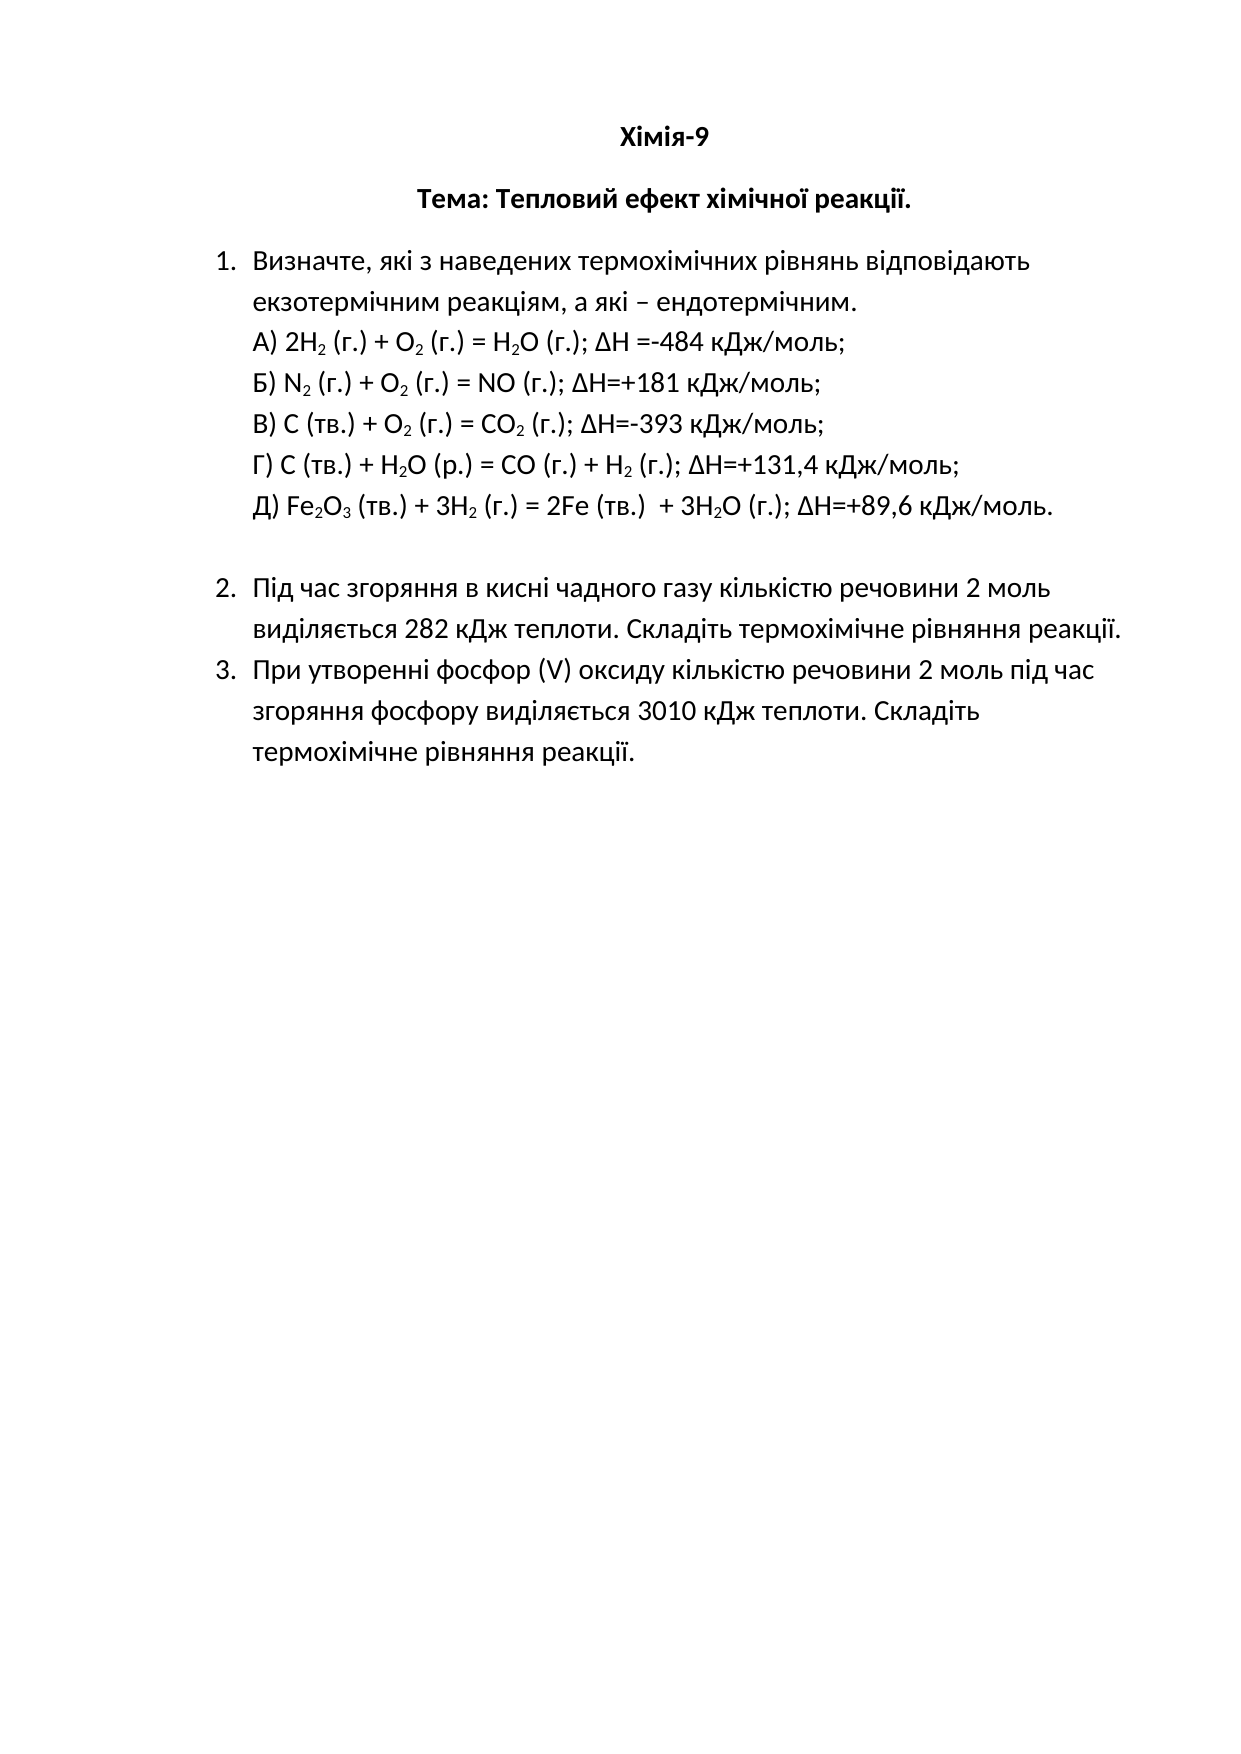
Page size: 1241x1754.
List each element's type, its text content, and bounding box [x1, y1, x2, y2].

list Б) N2 (г.) + О2 (г.) = NO (г.); ΔН=+181 кДж/моль; [252, 364, 1152, 400]
list В) С (тв.) + О2 (г.) = СО2 (г.); ΔН=-393 кДж/моль; [252, 405, 1152, 441]
text Хімія-9 [177, 118, 1152, 154]
list Г) С (тв.) + Н2О (р.) = СО (г.) + Н2 (г.); ΔН=+131,4 кДж/моль; [252, 446, 1152, 482]
list Визначте, які з наведених термохімічних рівнянь відповідають екзотермічним реакціям, а які – ендотермічним. [215, 242, 1152, 318]
list При утворенні фосфор (V) оксиду кількістю речовини 2 моль під час згоряння фосфору виділяється 3010 кДж теплоти. Складіть термохімічне рівняння реакції. [215, 651, 1152, 768]
list Д) Fe2O3 (тв.) + 3Н2 (г.) = 2Fe (тв.) + 3Н2О (г.); ΔН=+89,6 кДж/моль. [252, 487, 1152, 523]
text Тема: Тепловий ефект хімічної реакції. [177, 180, 1152, 216]
list Під час згоряння в кисні чадного газу кількістю речовини 2 моль виділяється 282 кДж теплоти. Складіть термохімічне рівняння реакції. [215, 569, 1152, 646]
list А) 2Н2 (г.) + О2 (г.) = Н2О (г.); ΔН =-484 кДж/моль; [252, 323, 1152, 359]
